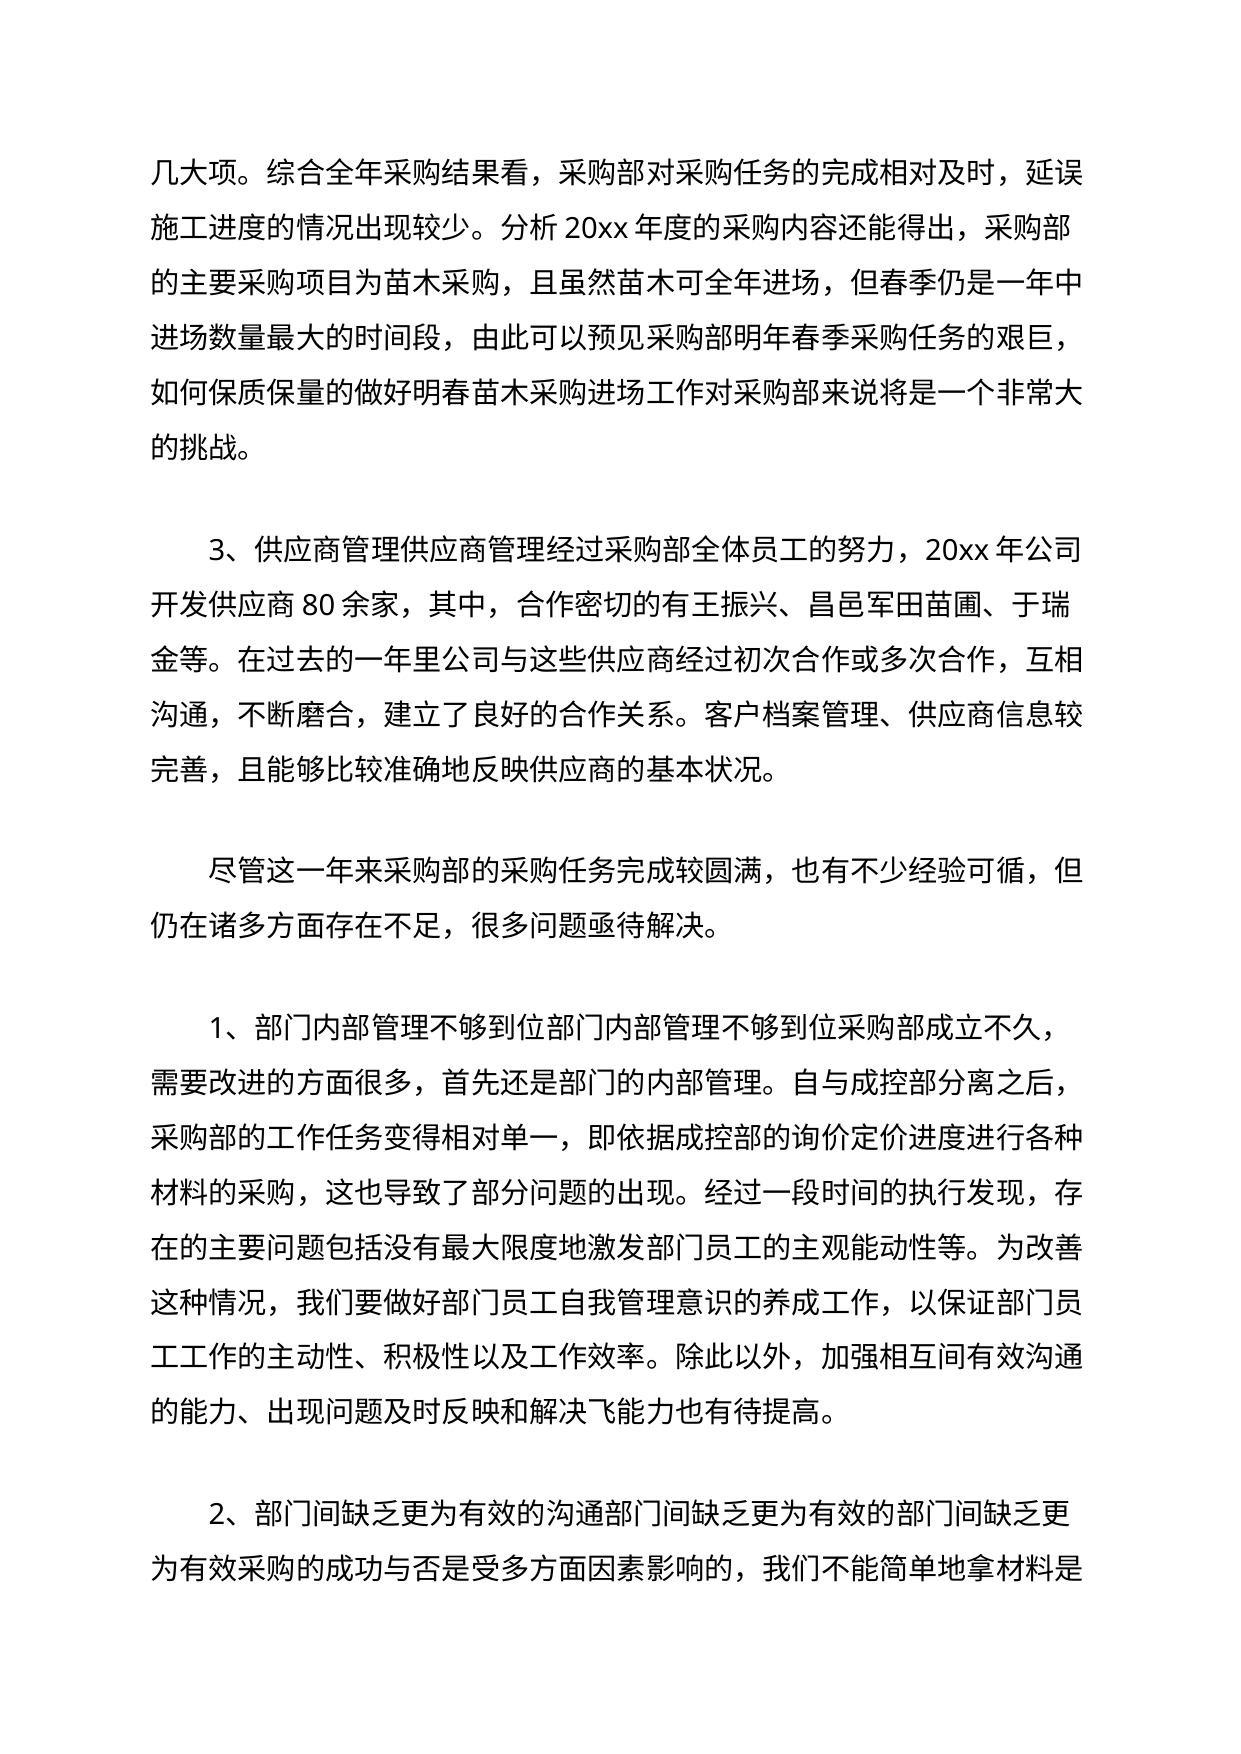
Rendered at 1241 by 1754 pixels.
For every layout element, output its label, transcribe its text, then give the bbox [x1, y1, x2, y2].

text 1、部门内部管理不够到位部门内部管理不够到位采购部成立不久，需要改进的方面很多，首先还是部门的内部管理。自与成控部分离之后，采购部的工作任务变得相对单一，即依据成控部的询价定价进度进行各种材料的采购，这也导致了部分问题的出现。经过一段时间的执行发现，存在的主要问题包括没有最大限度地激发部门员工的主观能动性等。为改善这种情况，我们要做好部门员工自我管理意识的养成工作，以保证部门员工工作的主动性、积极性以及工作效率。除此以外，加强相互间有效沟通的能力、出现问题及时反映和解决飞能力也有待提高。 [150, 1004, 1090, 1431]
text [150, 150, 1090, 467]
text 3、供应商管理供应商管理经过采购部全体员工的努力，20xx年公司开发供应商80余家，其中，合作密切的有王振兴、昌邑军田苗圃、于瑞金等。在过去的一年里公司与这些供应商经过初次合作或多次合作，互相沟通，不断磨合，建立了良好的合作关系。客户档案管理、供应商信息较完善，且能够比较准确地反映供应商的基本状况。 [150, 526, 1090, 788]
text 尽管这一年来采购部的采购任务完成较圆满，也有不少经验可循，但仍在诸多方面存在不足，很多问题亟待解决。 [150, 848, 1090, 945]
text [150, 1491, 1090, 1588]
